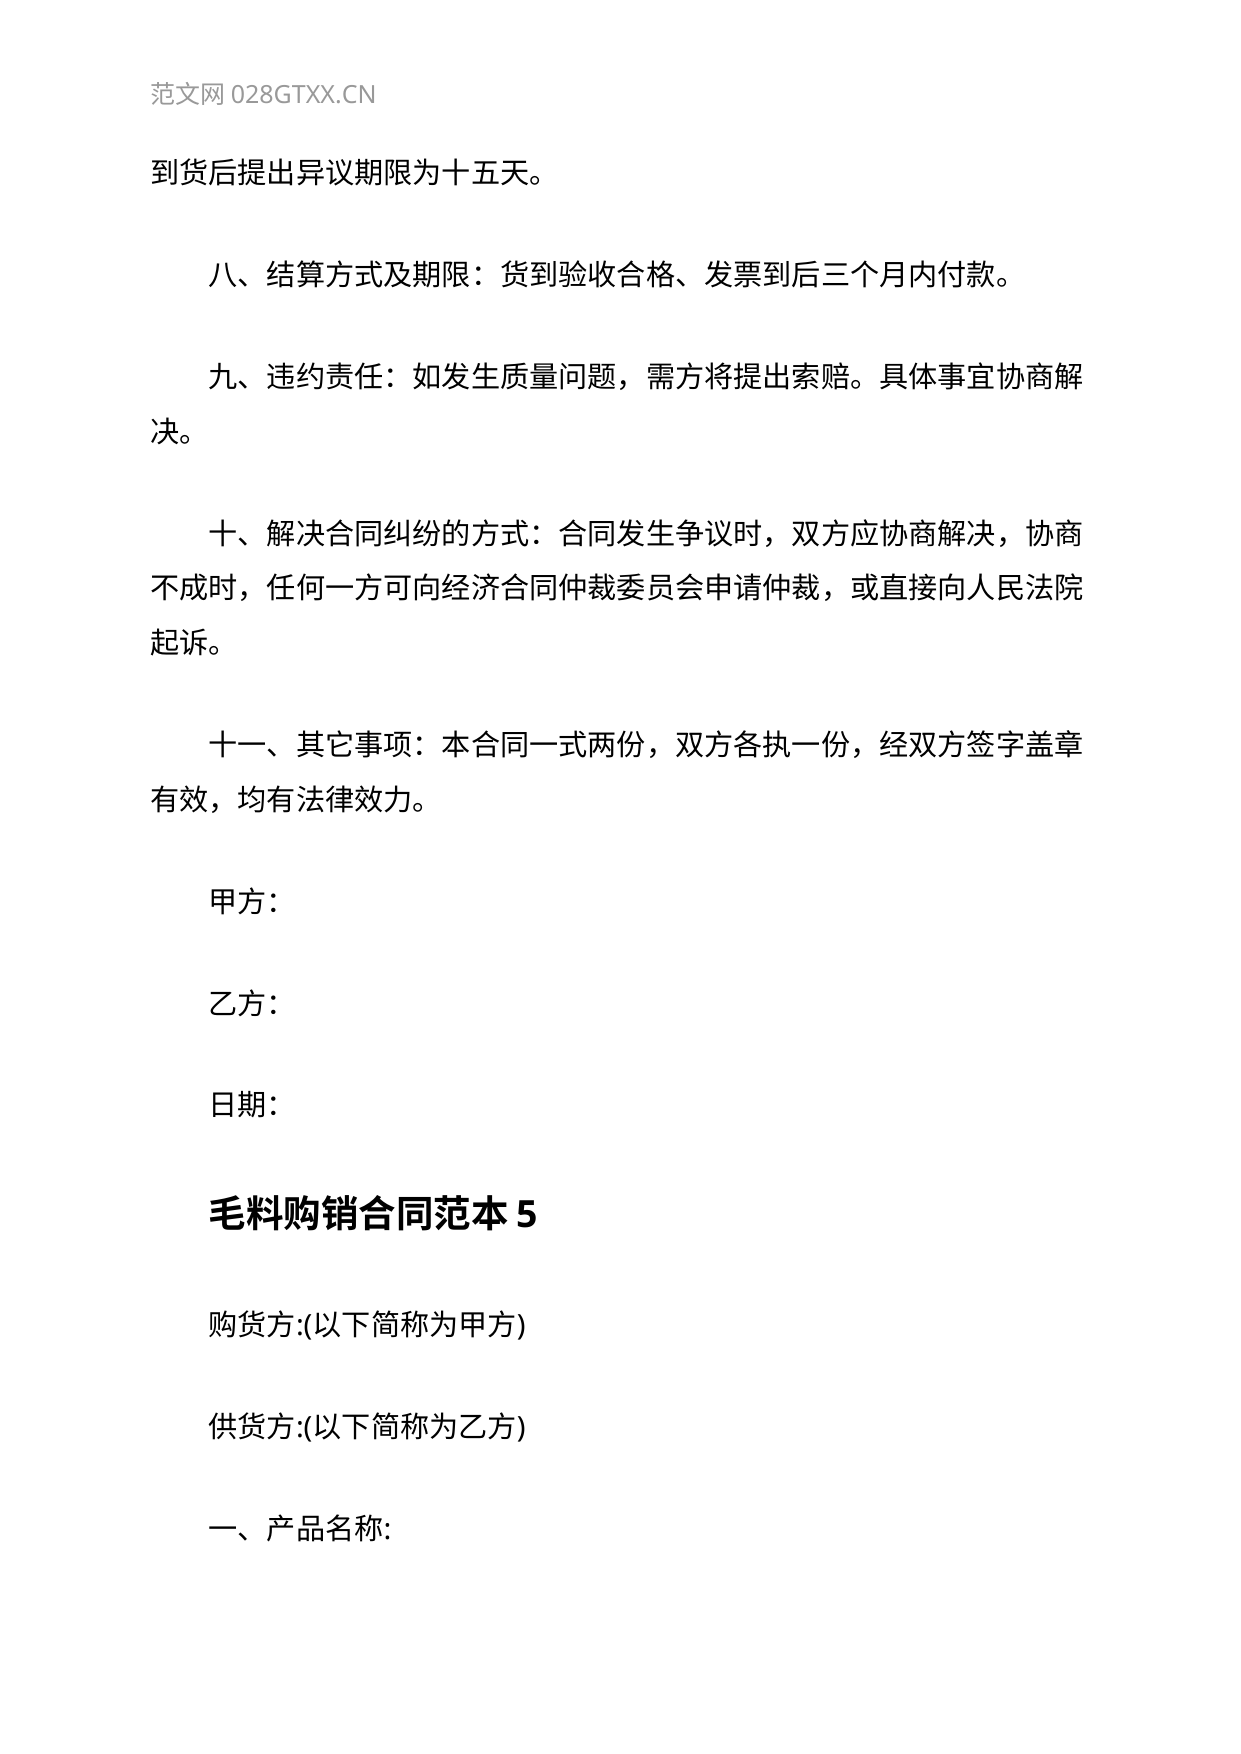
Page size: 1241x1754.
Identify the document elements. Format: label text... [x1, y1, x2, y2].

text 十、解决合同纠纷的方式：合同发生争议时，双方应协商解决，协商不成时，任何一方可向经济合同仲裁委员会申请仲裁，或直接向人民法院起诉。 [150, 510, 1090, 662]
text 一、产品名称: [150, 1505, 1090, 1548]
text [150, 150, 1090, 192]
text 购货方:(以下简称为甲方) [150, 1301, 1090, 1344]
text 毛料购销合同范本5 [150, 1184, 1090, 1238]
text 十一、其它事项：本合同一式两份，双方各执一份，经双方签字盖章有效，均有法律效力。 [150, 722, 1090, 819]
text 八、结算方式及期限：货到验收合格、发票到后三个月内付款。 [150, 252, 1090, 294]
text 日期： [150, 1082, 1090, 1124]
text 供货方:(以下简称为乙方) [150, 1403, 1090, 1446]
text 九、违约责任：如发生质量问题，需方将提出索赔。具体事宜协商解决。 [150, 353, 1090, 451]
text 乙方： [150, 980, 1090, 1022]
text 甲方： [150, 878, 1090, 921]
